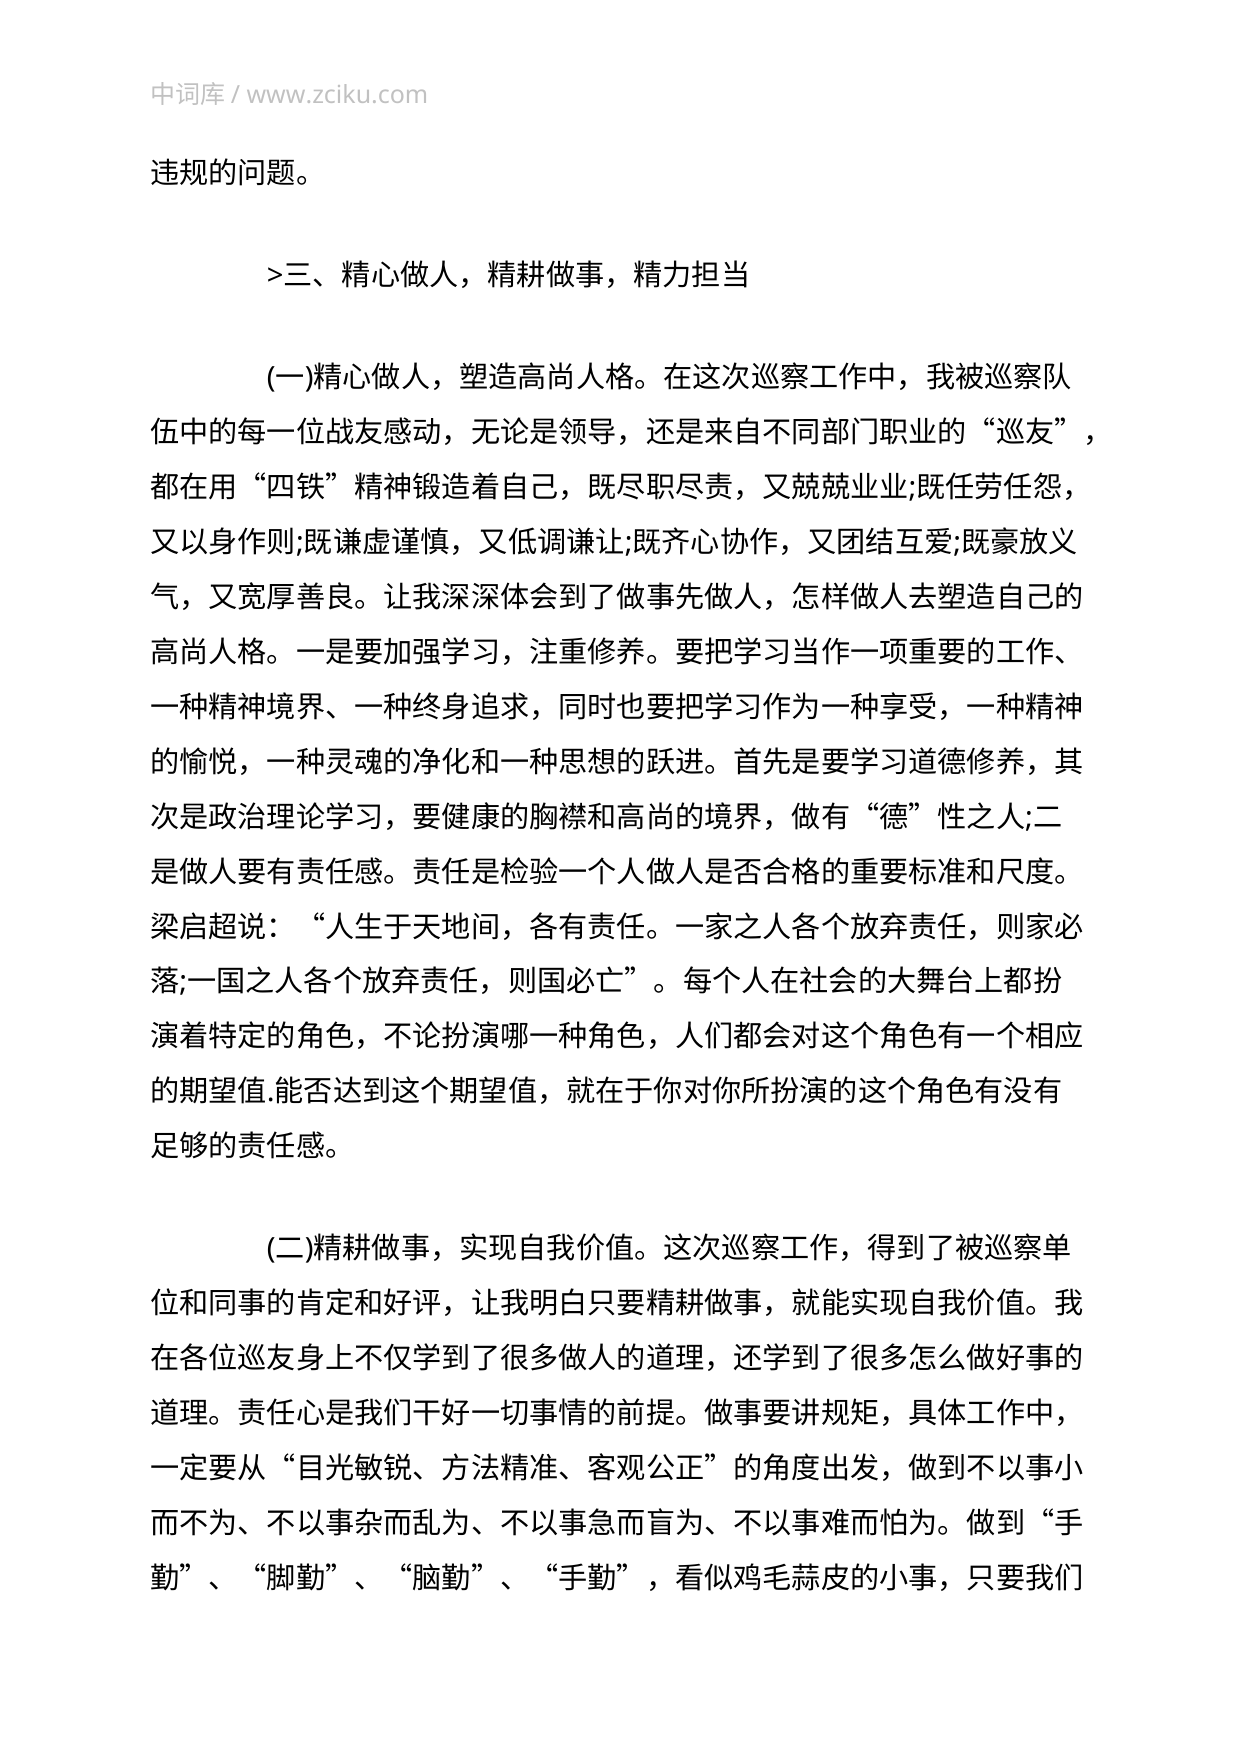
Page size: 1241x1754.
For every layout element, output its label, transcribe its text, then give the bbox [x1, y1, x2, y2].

text (一)精心做人，塑造高尚人格。在这次巡察工作中，我被巡察队伍中的每一位战友感动，无论是领导，还是来自不同部门职业的“巡友”，都在用“四铁”精神锻造着自己，既尽职尽责，又兢兢业业;既任劳任怨，又以身作则;既谦虚谨慎，又低调谦让;既齐心协作，又团结互爱;既豪放义气，又宽厚善良。让我深深体会到了做事先做人，怎样做人去塑造自己的高尚人格。一是要加强学习，注重修养。要把学习当作一项重要的工作、一种精神境界、一种终身追求，同时也要把学习作为一种享受，一种精神的愉悦，一种灵魂的净化和一种思想的跃进。首先是要学习道德修养，其次是政治理论学习，要健康的胸襟和高尚的境界，做有“德”性之人;二是做人要有责任感。责任是检验一个人做人是否合格的重要标准和尺度。梁启超说：“人生于天地间，各有责任。一家之人各个放弃责任，则家必落;一国之人各个放弃责任，则国必亡”。每个人在社会的大舞台上都扮演着特定的角色，不论扮演哪一种角色，人们都会对这个角色有一个相应的期望值.能否达到这个期望值，就在于你对你所扮演的这个角色有没有足够的责任感。 [150, 354, 1090, 1165]
text >三、精心做人，精耕做事，精力担当 [150, 252, 1090, 294]
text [150, 1225, 1090, 1596]
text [150, 150, 1090, 192]
